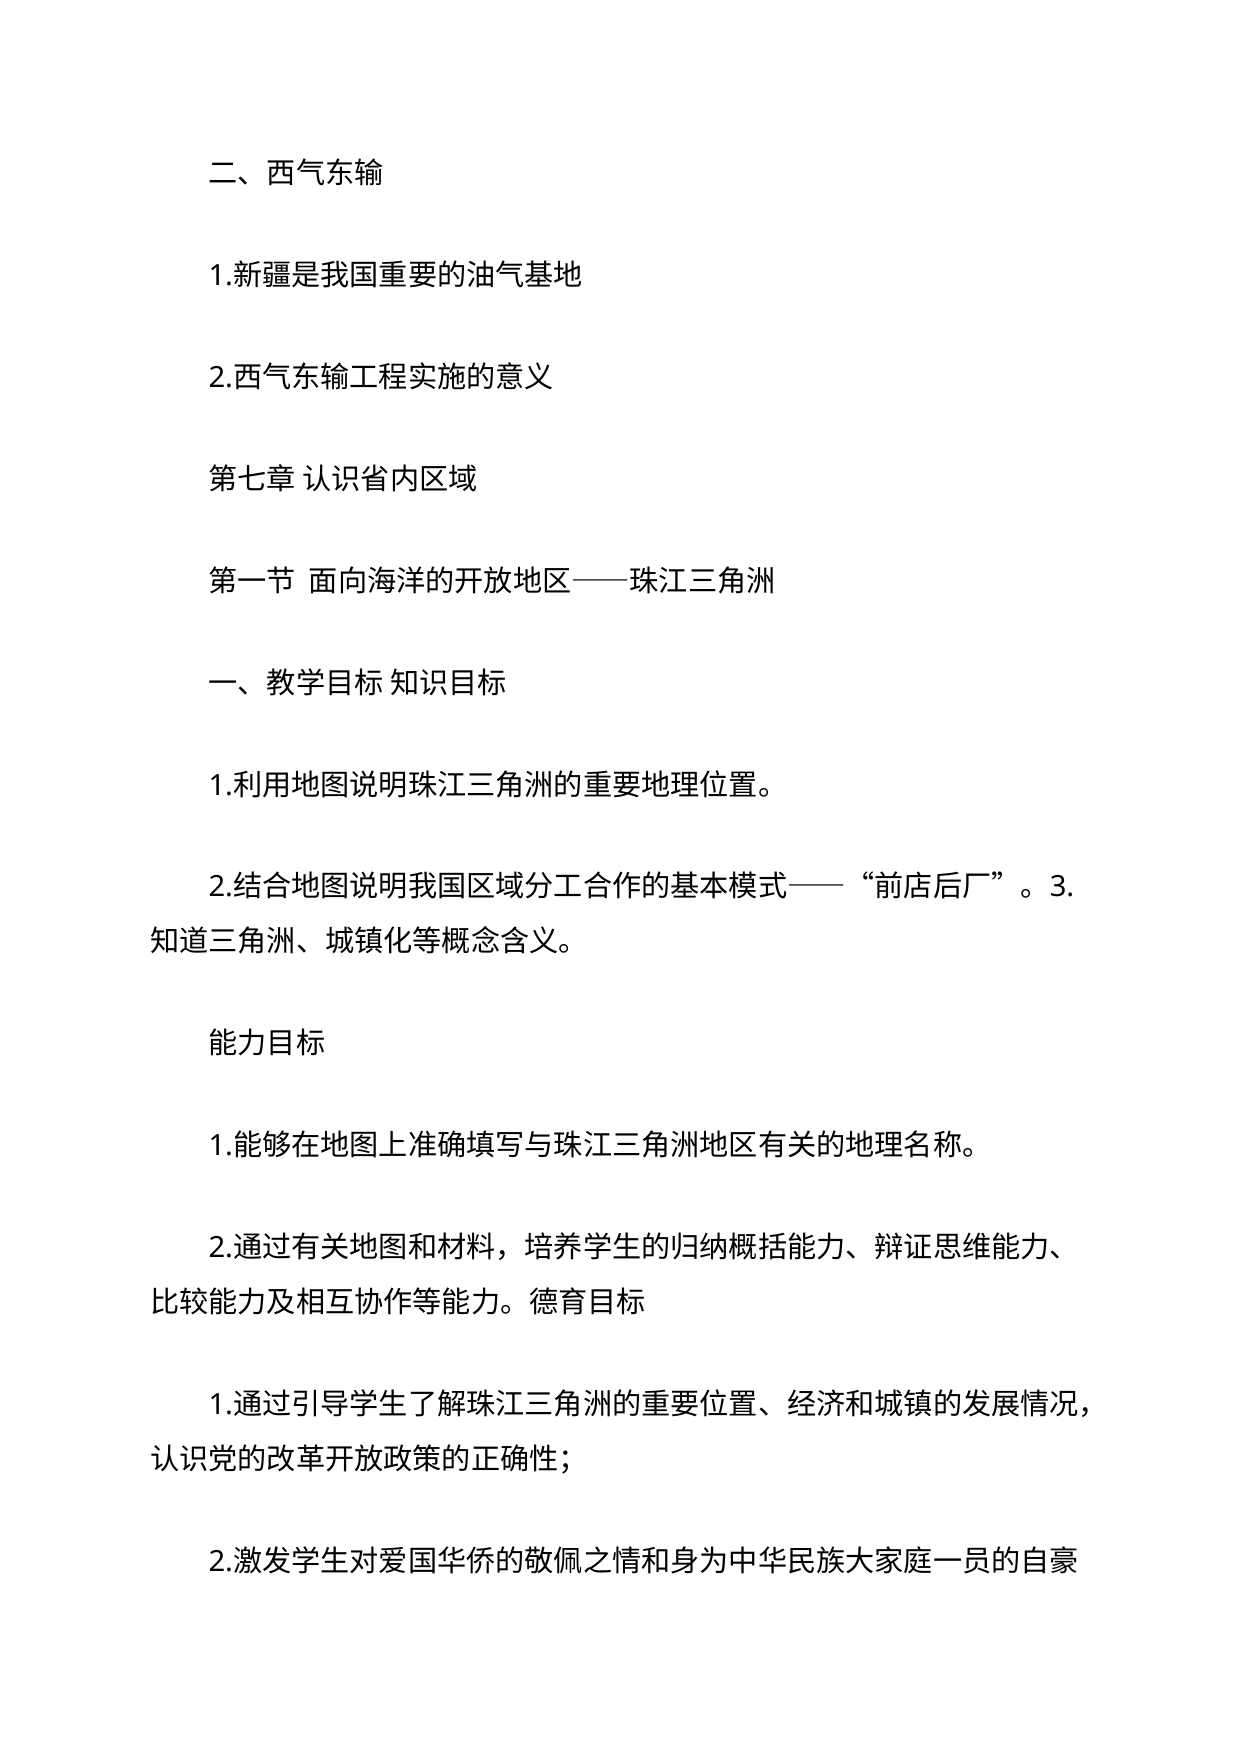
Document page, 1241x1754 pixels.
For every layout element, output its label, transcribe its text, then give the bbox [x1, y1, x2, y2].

text 2.结合地图说明我国区域分工合作的基本模式——“前店后厂”。3.知道三角洲、城镇化等概念含义。 [150, 863, 1090, 960]
text 第七章 认识省内区域 [150, 456, 1090, 498]
text 一、教学目标 知识目标 [150, 659, 1090, 702]
text 能力目标 [150, 1020, 1090, 1062]
text 1.新疆是我国重要的油气基地 [150, 252, 1090, 294]
text 1.能够在地图上准确填写与珠江三角洲地区有关的地理名称。 [150, 1122, 1090, 1164]
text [150, 1537, 1090, 1579]
text 2.通过有关地图和材料，培养学生的归纳概括能力、辩证思维能力、比较能力及相互协作等能力。德育目标 [150, 1223, 1090, 1321]
text 1.通过引导学生了解珠江三角洲的重要位置、经济和城镇的发展情况，认识党的改革开放政策的正确性； [150, 1380, 1090, 1478]
text 2.西气东输工程实施的意义 [150, 354, 1090, 396]
text 第一节 面向海洋的开放地区——珠江三角洲 [150, 557, 1090, 600]
text 1.利用地图说明珠江三角洲的重要地理位置。 [150, 761, 1090, 803]
text 二、西气东输 [150, 150, 1090, 192]
